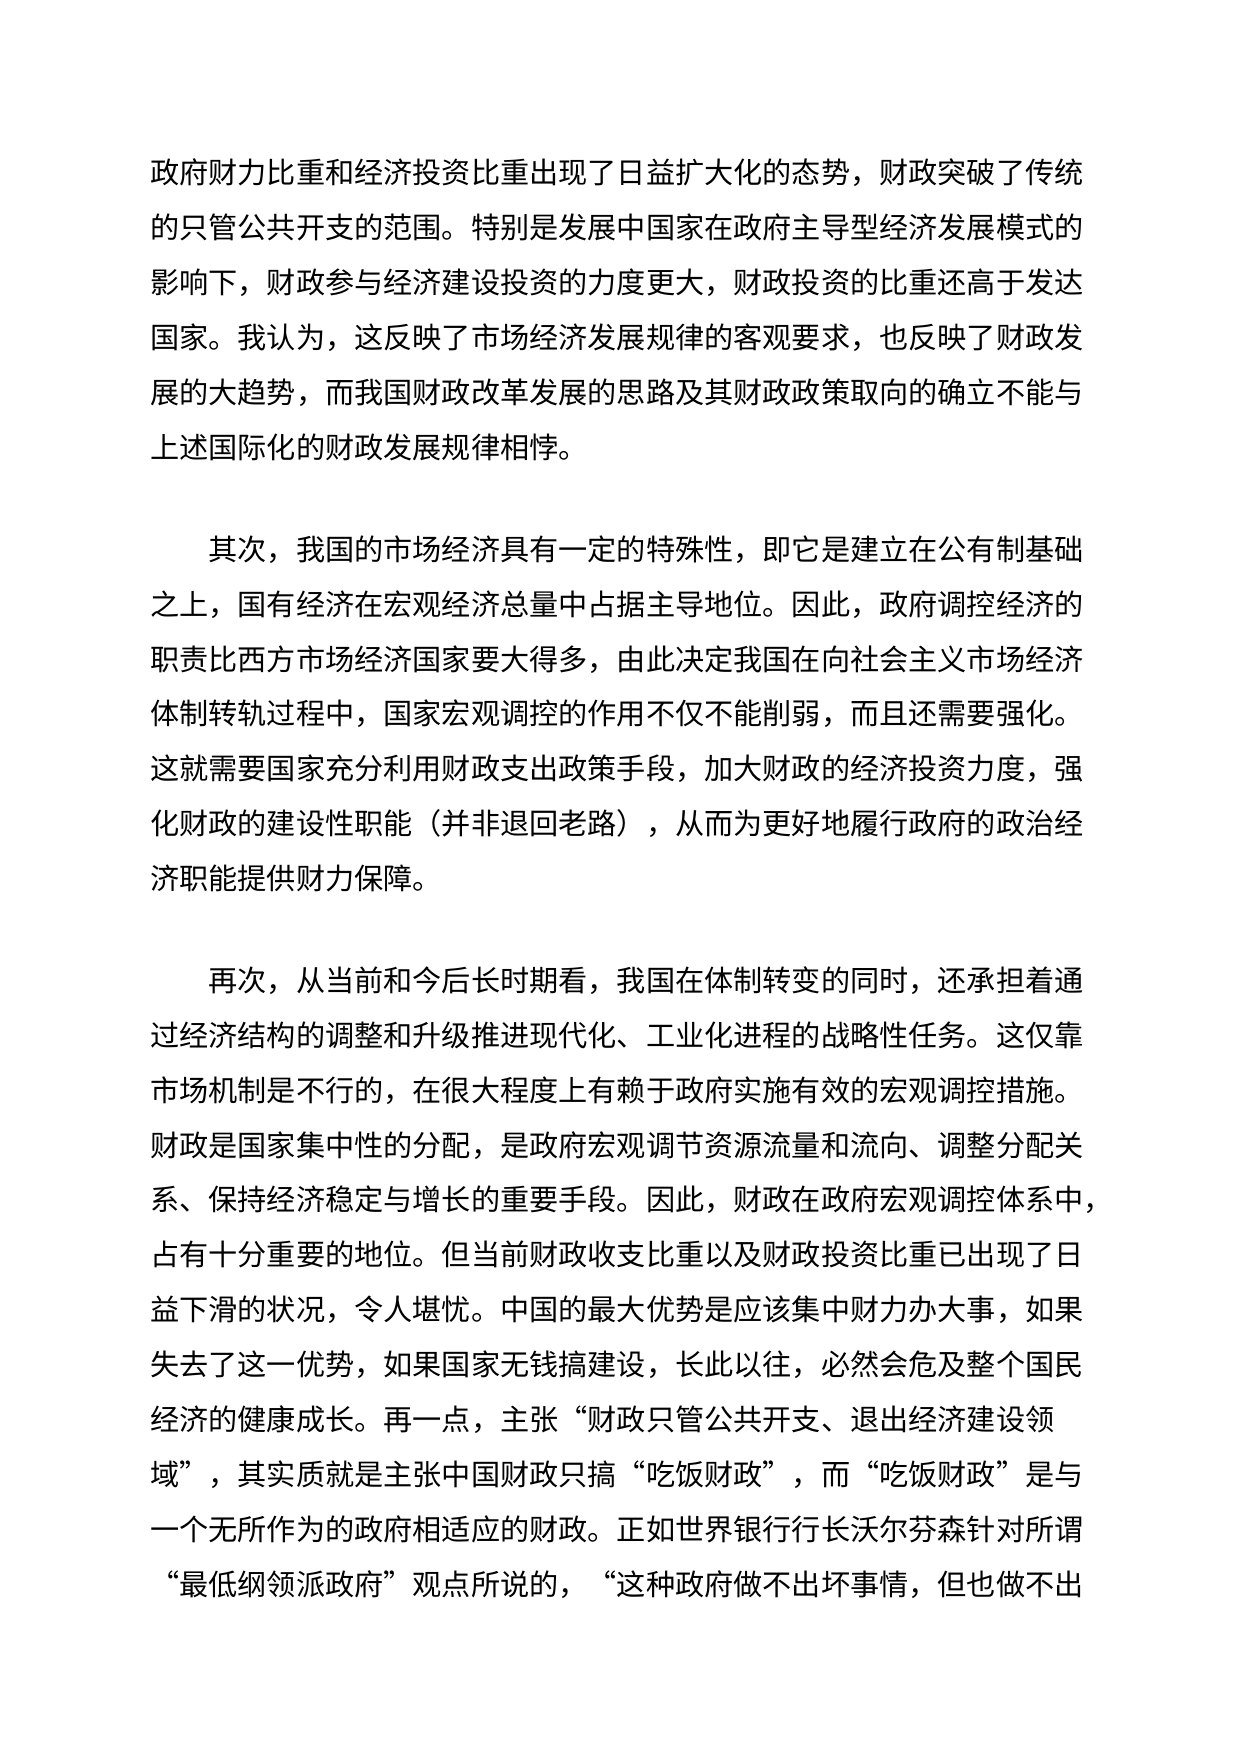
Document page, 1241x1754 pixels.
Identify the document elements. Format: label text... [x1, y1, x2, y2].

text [150, 957, 1090, 1603]
text 其次，我国的市场经济具有一定的特殊性，即它是建立在公有制基础之上，国有经济在宏观经济总量中占据主导地位。因此，政府调控经济的职责比西方市场经济国家要大得多，由此决定我国在向社会主义市场经济体制转轨过程中，国家宏观调控的作用不仅不能削弱，而且还需要强化。这就需要国家充分利用财政支出政策手段，加大财政的经济投资力度，强化财政的建设性职能（并非退回老路），从而为更好地履行政府的政治经济职能提供财力保障。 [150, 526, 1090, 898]
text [150, 150, 1090, 467]
